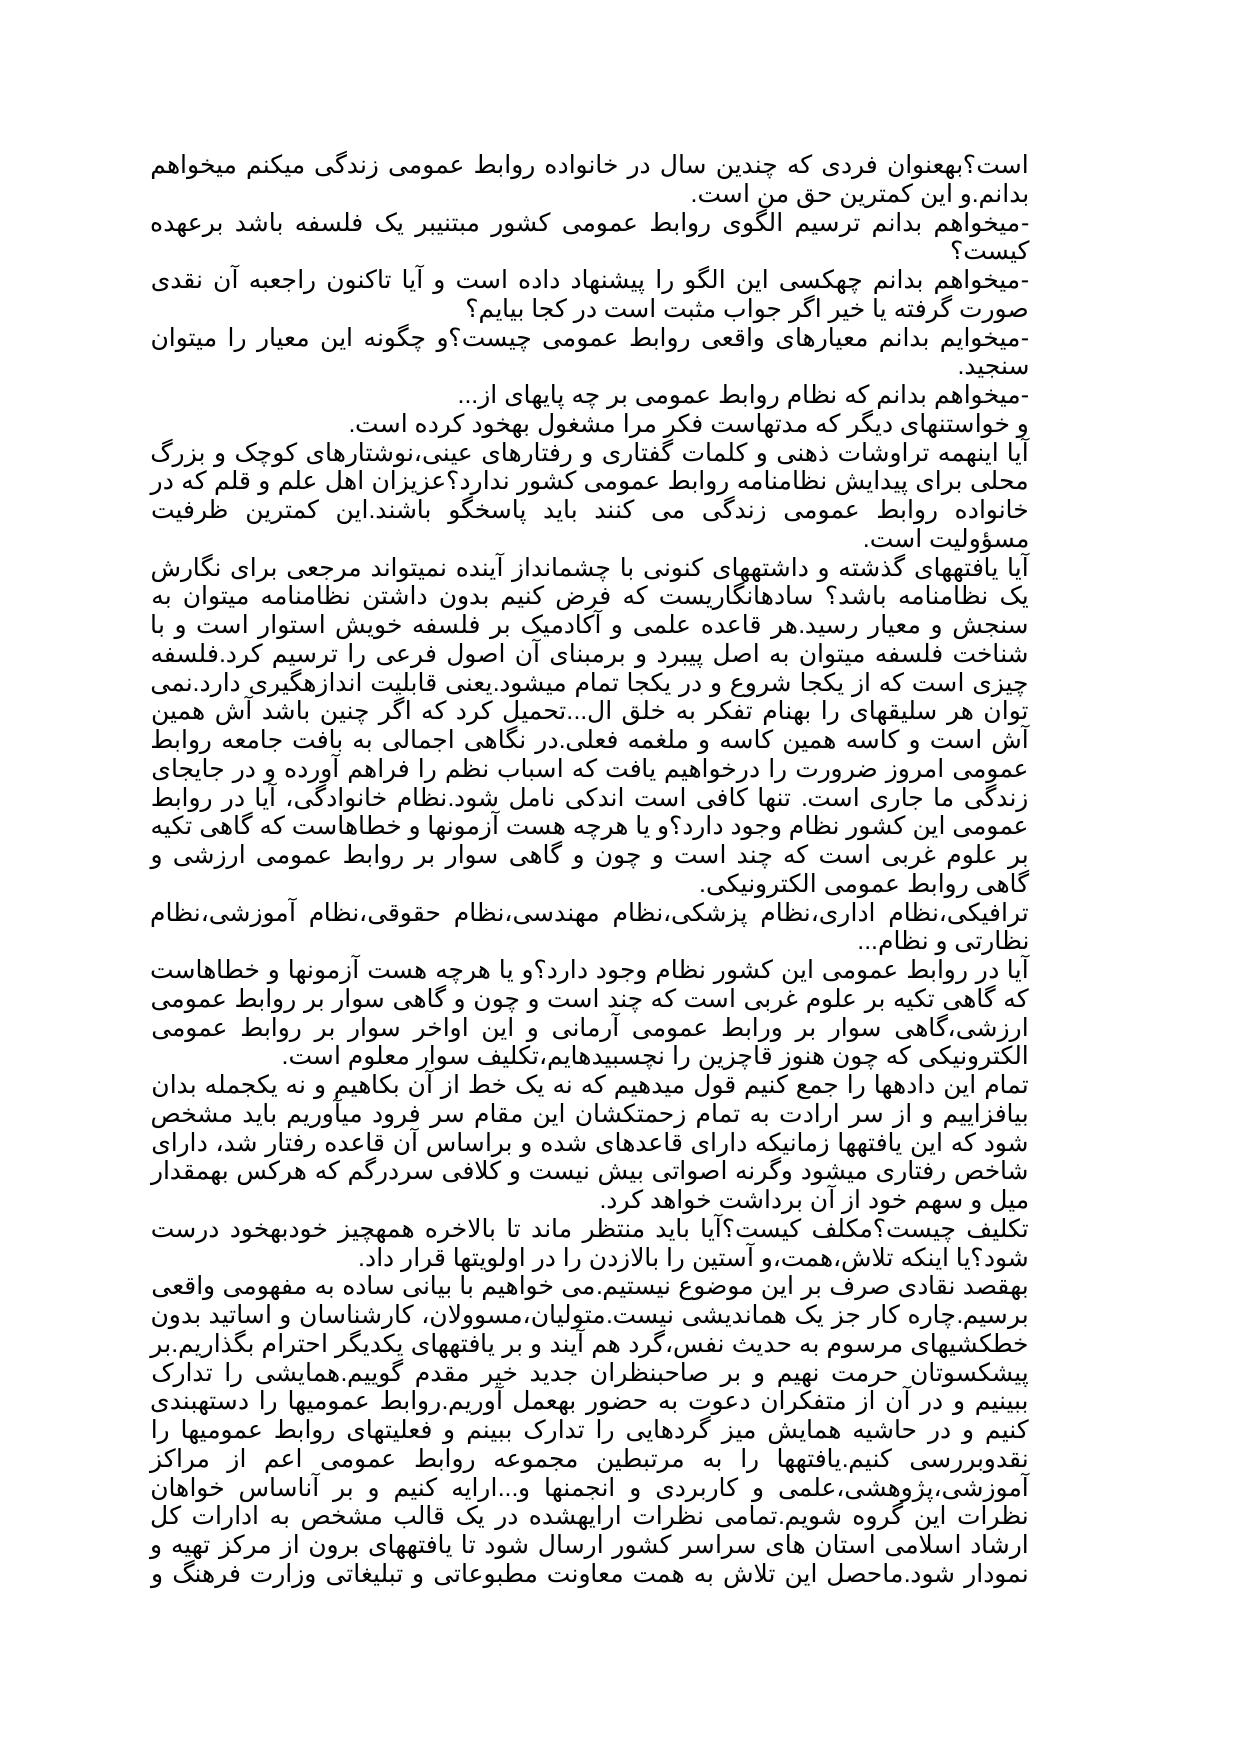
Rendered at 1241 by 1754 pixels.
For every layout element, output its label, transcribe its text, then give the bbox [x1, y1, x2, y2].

text -می‏خواهم بدانم ترسیم الگوی روابط عمومی کشور مبتنی‏بر یک فلسفه باشد برعهده کیست؟ [150, 207, 1029, 265]
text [150, 1271, 1029, 1587]
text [150, 150, 1029, 207]
text -می‏خواهم بدانم که نظام روابط عمومی بر چه پایه‏ای‏ از... [150, 380, 1029, 409]
text -می‏خوایم بدانم معیارهای واقعی روابط عمومی‏ چیست؟و چگونه این معیار را می‏توان سنجید. [150, 322, 1029, 380]
text آیا در روابط عمومی این کشور نظام وجود دارد؟و یا هرچه هست آزمون‏ها و خطاهاست که گاهی تکیه بر علوم غربی است که چند است و چون و گاهی سوار بر روابط عمومی ارزشی،گاهی سوار بر ورابط عمومی‏ آرمانی و این اواخر سوار بر روابط عمومی الکترونیکی‏ که چون هنوز قاچ‏زین را نچسبیده‏ایم،تکلیف سوار معلوم است. [150, 955, 1029, 1070]
text تمام این داده‏ها را جمع کنیم قول می‏دهیم که نه یک‏ خط از آن بکاهیم و نه یک‏جمله بدان بیافزاییم و از سر ارادت به تمام زحمتکشان این مقام سر فرود می‏آوریم باید مشخص شود که این یافته‏ها زمانی‏که‏ دارای قاعده‏ای شده و براساس آن قاعده رفتار شد، دارای شاخص رفتاری می‏شود وگرنه اصواتی بیش‏ نیست و کلافی سردرگم که هرکس به‏مقدار میل و سهم‏ خود از آن برداشت خواهد کرد. [150, 1070, 1029, 1214]
text -می‏خواهم بدانم چه‏کسی این الگو را پیشنهاد داده‏ است و آیا تاکنون راجع‏به آن نقدی صورت گرفته یا خیر اگر جواب مثبت است در کجا بیایم؟ [150, 265, 1029, 322]
text تکلیف چیست؟مکلف کیست؟آیا باید منتظر ماند تا بالاخره همه‏چیز خودبه‏خود درست شود؟یا اینکه‏ تلاش،همت،و آستین را بالازدن را در اولویت‏ها قرار داد. [150, 1214, 1029, 1271]
text آیا یافته‏های گذشته و داشته‏های کنونی با چشم‏انداز آینده نمی‏تواند مرجعی برای نگارش یک نظامنامه باشد؟ ساده‏انگاریست که فرض کنیم بدون داشتن نظام‏نامه‏ می‏توان به سنجش و معیار رسید.هر قاعده علمی و آکادمیک بر فلسفه خویش استوار است و با شناخت‏ فلسفه می‏توان به اصل پی‏برد و برمبنای آن اصول فرعی‏ را ترسیم کرد.فلسفه چیزی است که از یک‏جا شروع و در یک‏جا تمام میشود.یعنی قابلیت اندازه‏گیری دارد.نمی‏ توان هر سلیقه‏ای را به‏نام تفکر به خلق ال...تحمیل کرد که اگر چنین باشد آش همین آش است و کاسه همین کاسه‏ و ملغمه فعلی.در نگاهی اجمالی به بافت جامعه روابط عمومی امروز ضرورت را درخواهیم یافت که اسباب‏ نظم را فراهم آورده و در جای‏جای زندگی ما جاری است. تنها کافی است اندکی نامل شود.نظام خانوادگی، آیا در روابط عمومی این کشور نظام‏ وجود دارد؟و یا هرچه هست آزمون‏ها و خطاهاست که گاهی تکیه بر علوم غربی‏ است که چند است و چون و گاهی سوار بر روابط عمومی ارزشی و گاهی روابط عمومی الکترونیکی. [150, 552, 1029, 897]
text و خواستن‏های دیگر که مدت‏هاست فکر مرا مشغول‏ به‏خود کرده است. [150, 409, 1029, 437]
text ترافیکی،نظام اداری،نظام پزشکی،نظام مهندسی،نظام‏ حقوقی،نظام آموزشی،نظام نظارتی و نظام... [150, 897, 1029, 955]
text آیا این‏همه تراوشات ذهنی و کلمات گفتاری و رفتارهای عینی،نوشتارهای کوچک و بزرگ محلی برای‏ پیدایش نظام‏نامه روابط عمومی کشور ندارد؟عزیزان‏ اهل علم و قلم که در خانواده روابط عمومی زندگی می‏ کنند باید پاسخگو باشند.این کمترین ظرفیت مسؤولیت‏ است. [150, 437, 1029, 552]
